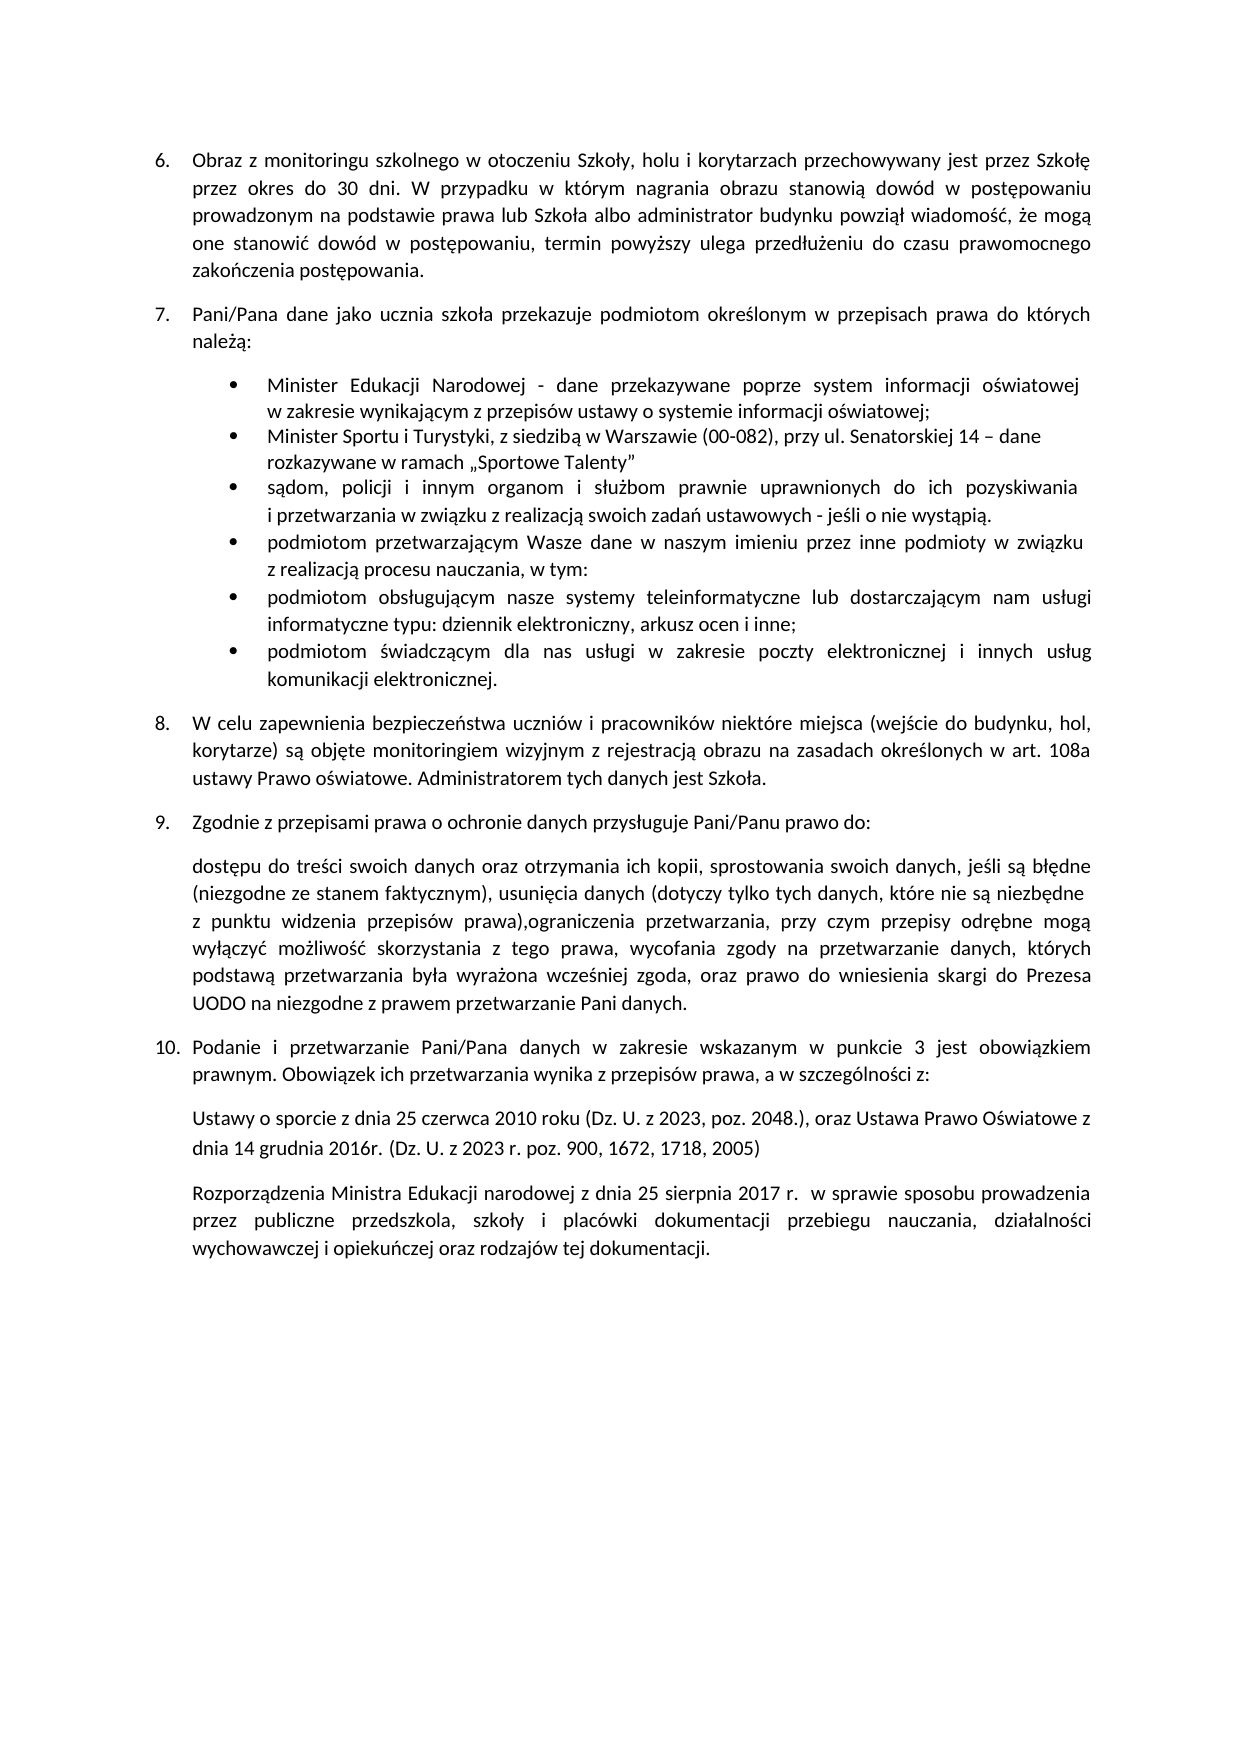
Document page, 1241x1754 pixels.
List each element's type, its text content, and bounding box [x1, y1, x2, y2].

list Minister Edukacji Narodowej - dane przekazywane poprze system informacji oświatowej w zakresie wynikającym z przepisów ustawy o systemie informacji oświatowej; [230, 373, 1093, 423]
list podmiotom przetwarzającym Wasze dane w naszym imieniu przez inne podmioty w związku z realizacją procesu nauczania, w tym: [229, 529, 1093, 582]
text dostępu do treści swoich danych oraz otrzymania ich kopii, sprostowania swoich danych, jeśli są błędne (niezgodne ze stanem faktycznym), usunięcia danych (dotyczy tylko tych danych, które nie są niezbędne z punktu widzenia przepisów prawa),ograniczenia przetwarzania, przy czym przepisy odrębne mogą wyłączyć możliwość skorzystania z tego prawa, wycofania zgody na przetwarzanie danych, których podstawą przetwarzania była wyrażona wcześniej zgoda, oraz prawo do wniesienia skargi do Prezesa UODO na niezgodne z prawem przetwarzanie Pani danych. [192, 853, 1093, 1016]
list sądom, policji i innym organom i służbom prawnie uprawnionych do ich pozyskiwania i przetwarzania w związku z realizacją swoich zadań ustawowych - jeśli o nie wystąpią. [229, 474, 1093, 527]
text Rozporządzenia Ministra Edukacji narodowej z dnia 25 sierpnia 2017 r. w sprawie sposobu prowadzenia przez publiczne przedszkola, szkoły i placówki dokumentacji przebiegu nauczania, działalności wychowawczej i opiekuńczej oraz rodzajów tej dokumentacji. [192, 1180, 1093, 1260]
list podmiotom świadczącym dla nas usługi w zakresie poczty elektronicznej i innych usług komunikacji elektronicznej. [229, 639, 1093, 692]
list podmiotom obsługującym nasze systemy teleinformatyczne lub dostarczającym nam usługi informatyczne typu: dziennik elektroniczny, arkusz ocen i inne; [229, 584, 1093, 637]
list Zgodnie z przepisami prawa o ochronie danych przysługuje Pani/Panu prawo do: [154, 809, 1093, 834]
list Obraz z monitoringu szkolnego w otoczeniu Szkoły, holu i korytarzach przechowywany jest przez Szkołę przez okres do 30 dni. W przypadku w którym nagrania obrazu stanowią dowód w postępowaniu prowadzonym na podstawie prawa lub Szkoła albo administrator budynku powziął wiadomość, że mogą one stanowić dowód w postępowaniu, termin powyższy ulega przedłużeniu do czasu prawomocnego zakończenia postępowania. [154, 148, 1093, 283]
list W celu zapewnienia bezpieczeństwa uczniów i pracowników niektóre miejsca (wejście do budynku, hol, korytarze) są objęte monitoringiem wizyjnym z rejestracją obrazu na zasadach określonych w art. 108a ustawy Prawo oświatowe. Administratorem tych danych jest Szkoła. [154, 710, 1093, 790]
list Minister Sportu i Turystyki, z siedzibą w Warszawie (00-082), przy ul. Senatorskiej 14 – dane rozkazywane w ramach „Sportowe Talenty” [230, 423, 1093, 474]
list Podanie i przetwarzanie Pani/Pana danych w zakresie wskazanym w punkcie 3 jest obowiązkiem prawnym. Obowiązek ich przetwarzania wynika z przepisów prawa, a w szczególności z: [154, 1034, 1093, 1087]
text Ustawy o sporcie z dnia 25 czerwca 2010 roku (Dz. U. z 2023, poz. 2048.), oraz Ustawa Prawo Oświatowe z dnia 14 grudnia 2016r. (Dz. U. z 2023 r. poz. 900, 1672, 1718, 2005) [192, 1106, 1093, 1161]
list Pani/Pana dane jako ucznia szkoła przekazuje podmiotom określonym w przepisach prawa do których należą: [154, 301, 1093, 354]
